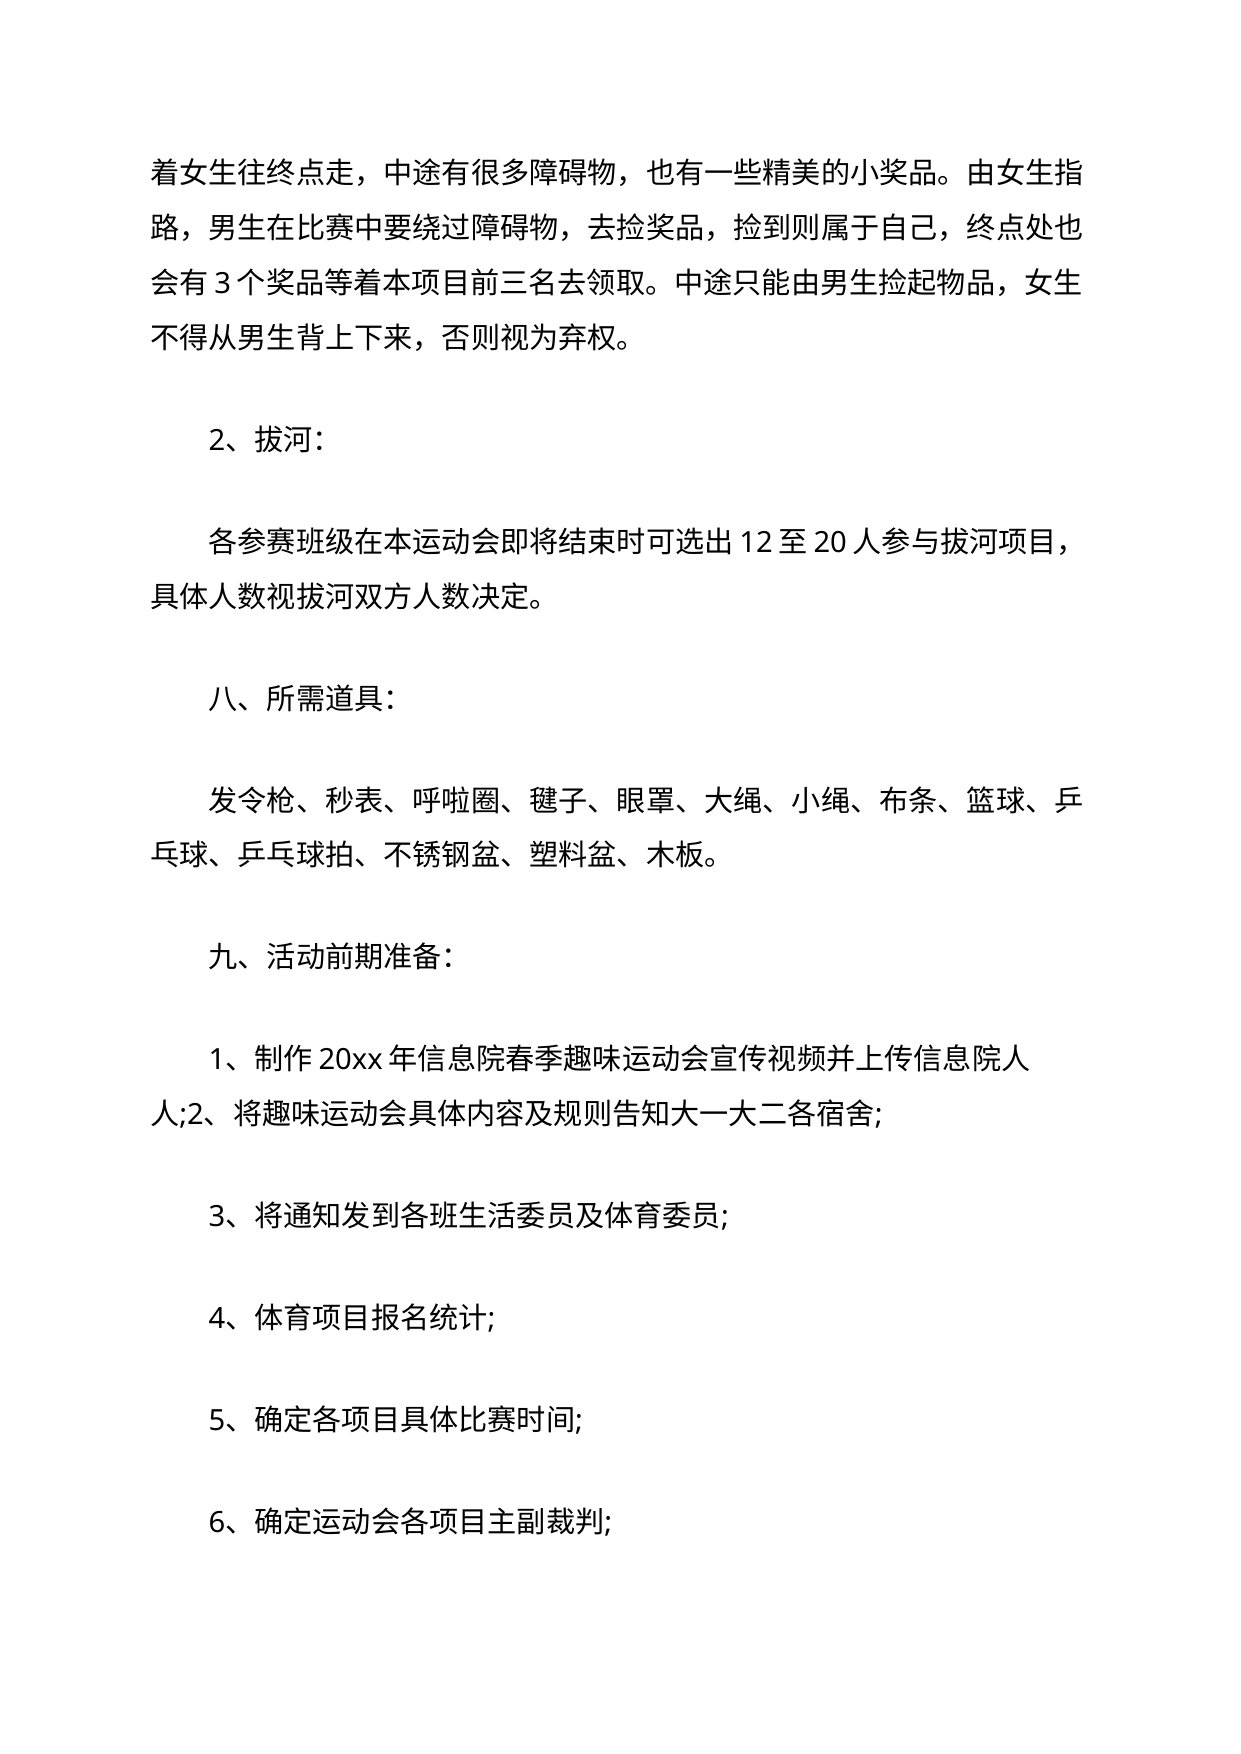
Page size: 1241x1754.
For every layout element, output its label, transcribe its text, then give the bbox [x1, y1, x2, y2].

text 2、拔河： [150, 417, 1090, 459]
text 各参赛班级在本运动会即将结束时可选出12至20人参与拔河项目，具体人数视拔河双方人数决定。 [150, 518, 1090, 616]
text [150, 150, 1090, 357]
text 3、将通知发到各班生活委员及体育委员; [150, 1192, 1090, 1235]
text 1、制作20xx年信息院春季趣味运动会宣传视频并上传信息院人人;2、将趣味运动会具体内容及规则告知大一大二各宿舍; [150, 1036, 1090, 1133]
text 发令枪、秒表、呼啦圈、毽子、眼罩、大绳、小绳、布条、篮球、乒乓球、乒乓球拍、不锈钢盆、塑料盆、木板。 [150, 777, 1090, 874]
text 九、活动前期准备： [150, 934, 1090, 976]
text 5、确定各项目具体比赛时间; [150, 1396, 1090, 1439]
text 6、确定运动会各项目主副裁判; [150, 1498, 1090, 1541]
text 4、体育项目报名统计; [150, 1294, 1090, 1337]
text 八、所需道具： [150, 675, 1090, 718]
